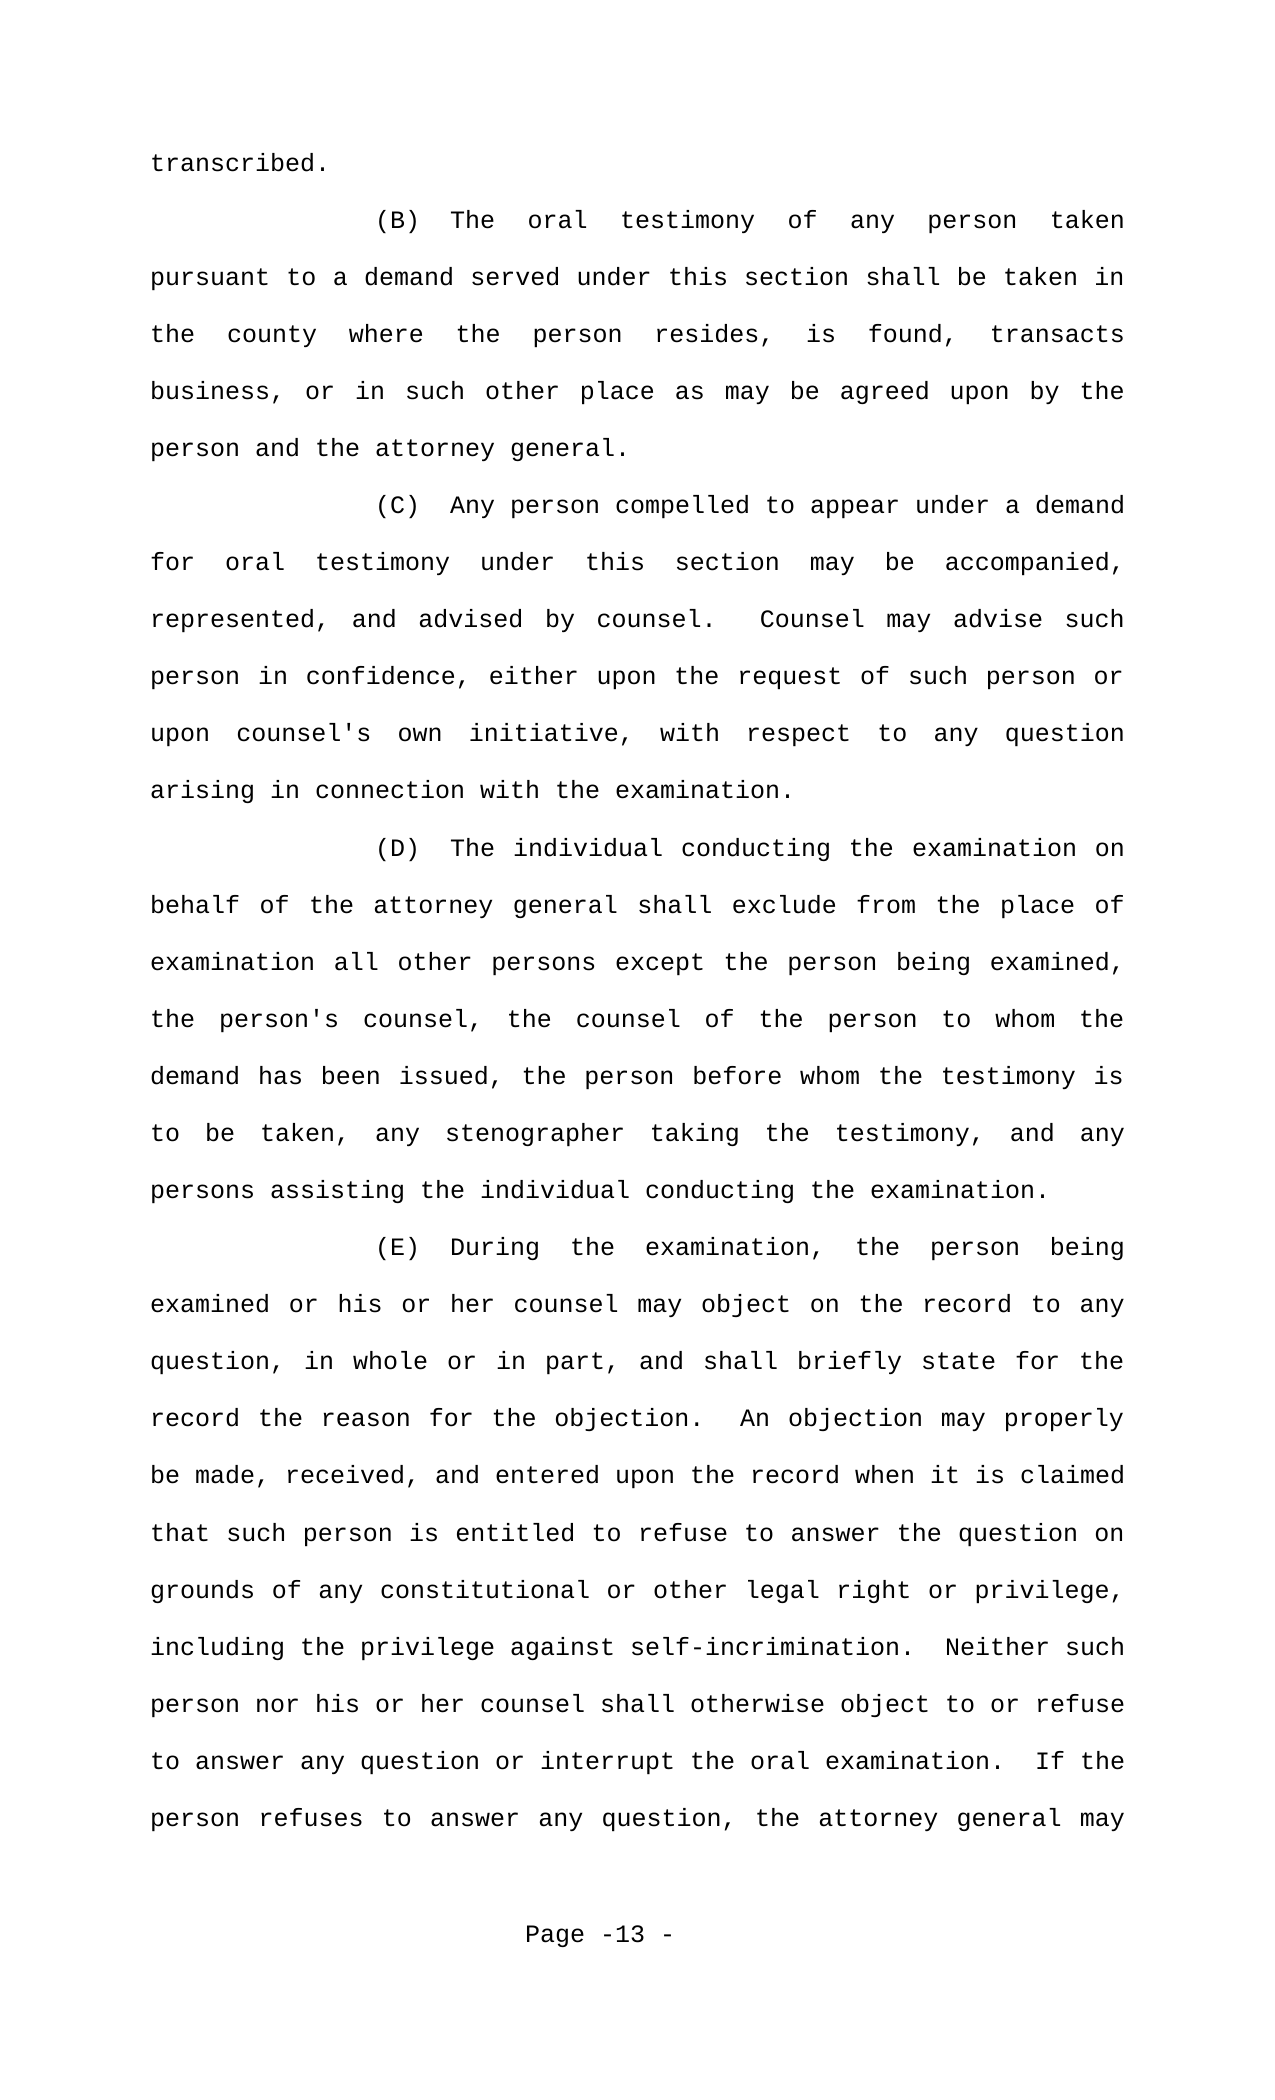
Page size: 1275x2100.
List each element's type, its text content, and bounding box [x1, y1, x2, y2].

text (C) Any person compelled to appear under a demand for oral testimony under this section may be accompanied, represented, and advised by counsel. Counsel may advise such person in confidence, either upon the request of such person or upon counsel's own initiative, with respect to any question arising in connection with the examination. [150, 492, 1125, 806]
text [150, 150, 1125, 178]
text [150, 1234, 1125, 1834]
text (B) The oral testimony of any person taken pursuant to a demand served under this section shall be taken in the county where the person resides, is found, transacts business, or in such other place as may be agreed upon by the person and the attorney general. [150, 207, 1125, 464]
text (D) The individual conducting the examination on behalf of the attorney general shall exclude from the place of examination all other persons except the person being examined, the person's counsel, the counsel of the person to whom the demand has been issued, the person before whom the testimony is to be taken, any stenographer taking the testimony, and any persons assisting the individual conducting the examination. [150, 835, 1125, 1206]
